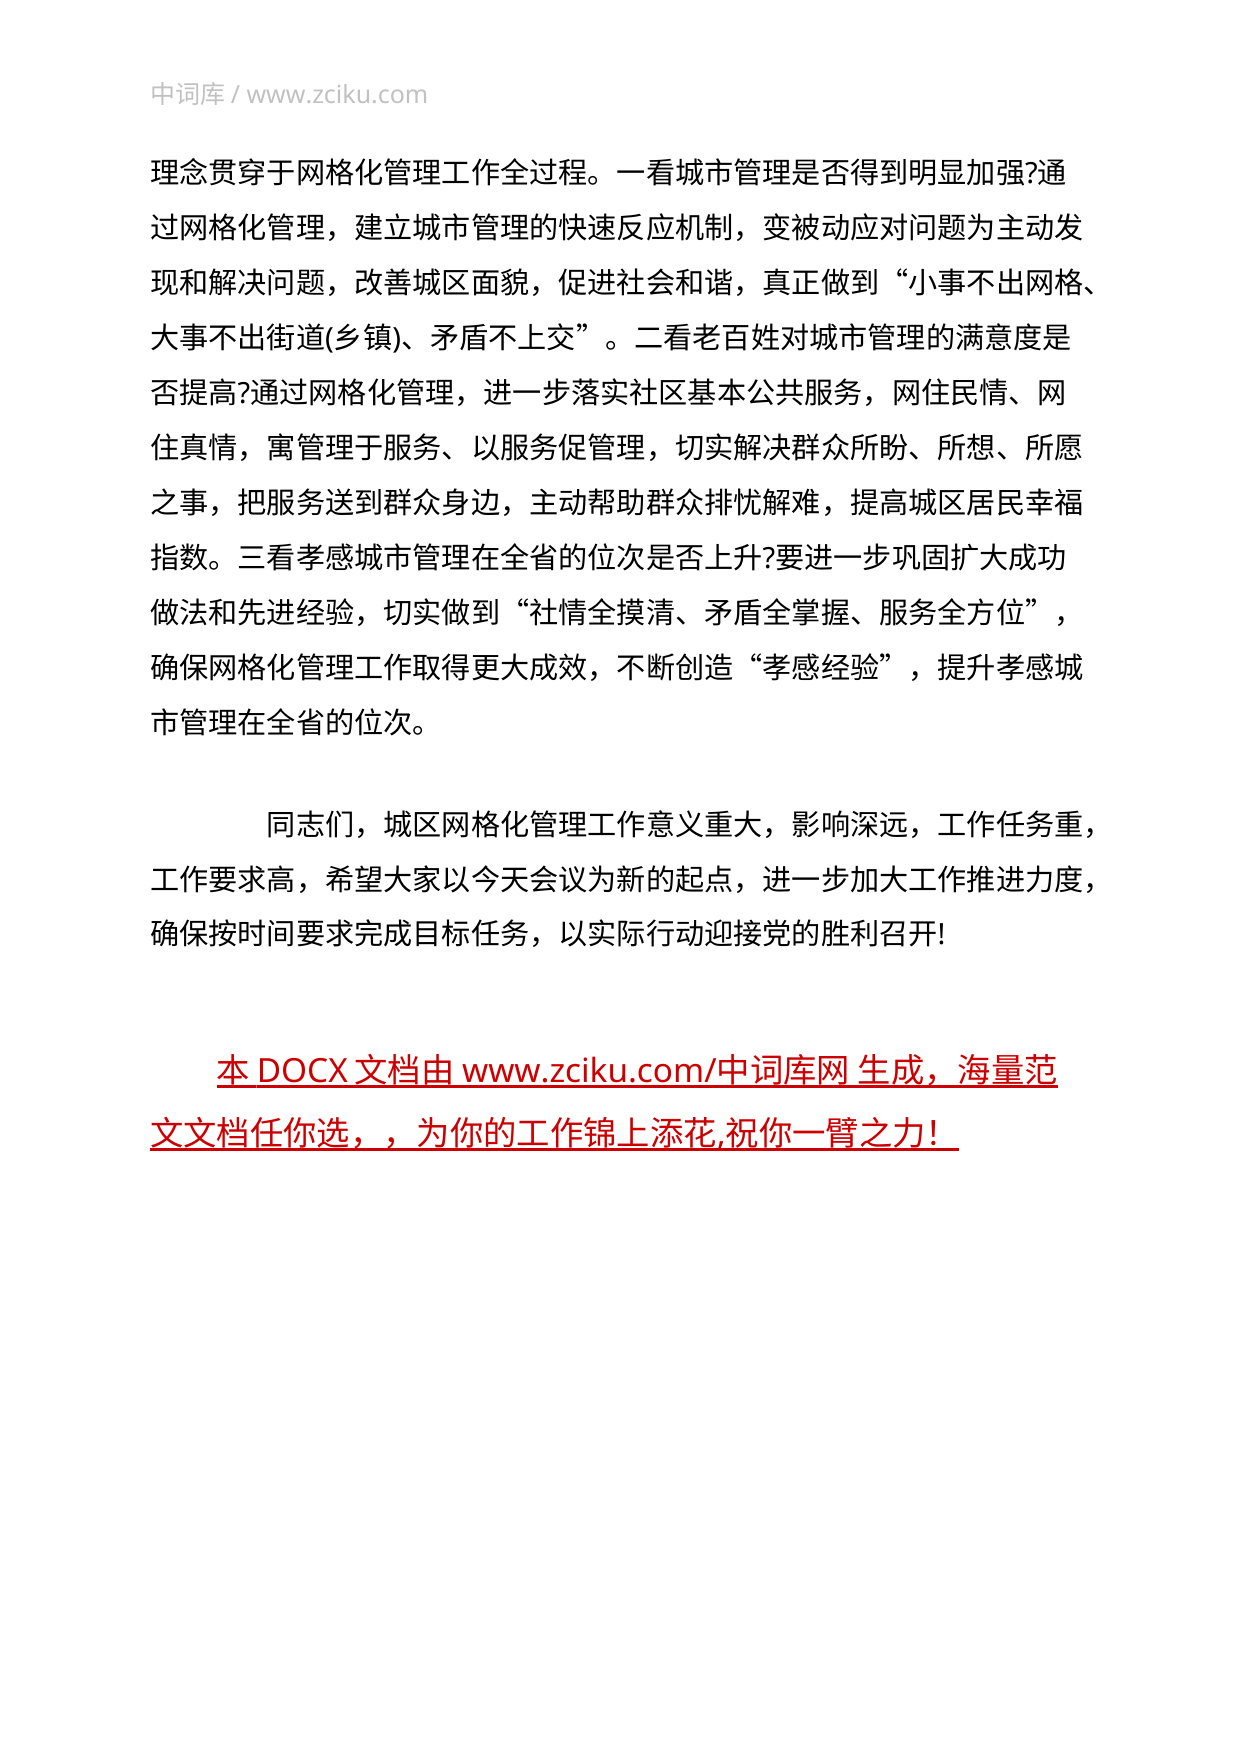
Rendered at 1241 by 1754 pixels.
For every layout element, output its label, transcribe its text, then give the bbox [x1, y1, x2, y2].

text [150, 150, 1090, 742]
text 本DOCX文档由 www.zciku.com/中词库网 生成，海量范文文档任你选，，为你的工作锦上添花,祝你一臂之力！ [150, 1044, 1090, 1155]
text 同志们，城区网格化管理工作意义重大，影响深远，工作任务重，工作要求高，希望大家以今天会议为新的起点，进一步加大工作推进力度，确保按时间要求完成目标任务，以实际行动迎接党的胜利召开! [150, 801, 1090, 953]
